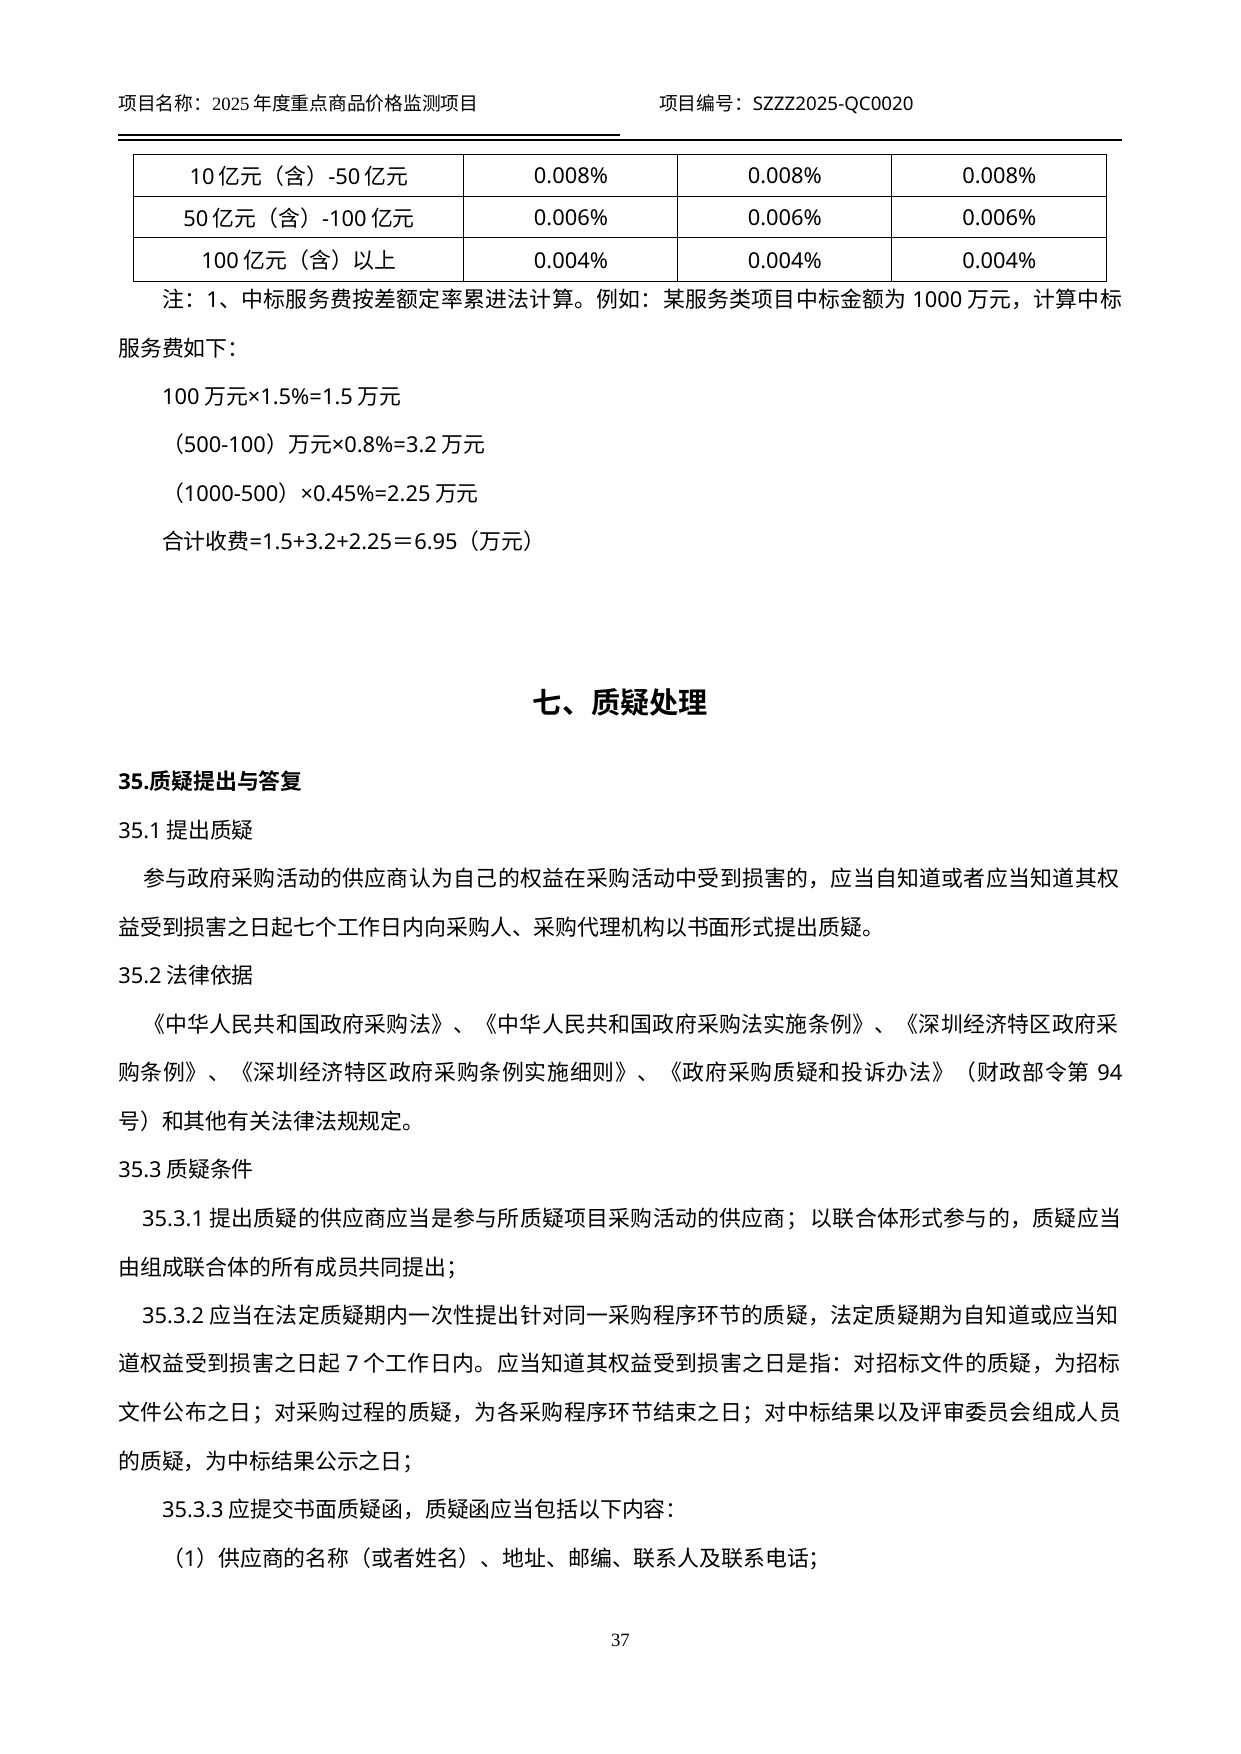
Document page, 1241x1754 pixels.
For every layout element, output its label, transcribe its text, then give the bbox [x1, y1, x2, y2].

table_cell 100亿元（含）以上 [134, 238, 463, 281]
subtitle 七、质疑处理 [118, 668, 1122, 733]
text 35.3.1提出质疑的供应商应当是参与所质疑项目采购活动的供应商；以联合体形式参与的，质疑应当由组成联合体的所有成员共同提出； [118, 1200, 1122, 1282]
text 《中华人民共和国政府采购法》、《中华人民共和国政府采购法实施条例》、《深圳经济特区政府采购条例》、《深圳经济特区政府采购条例实施细则》、《政府采购质疑和投诉办法》（财政部令第94号）和其他有关法律法规规定。 [118, 1006, 1122, 1136]
table_cell 0.004% [892, 238, 1106, 281]
text 35.3质疑条件 [118, 1152, 1122, 1184]
table_cell 0.004% [678, 238, 891, 281]
table_cell 50亿元（含）-100亿元 [134, 197, 463, 237]
text 参与政府采购活动的供应商认为自己的权益在采购活动中受到损害的，应当自知道或者应当知道其权益受到损害之日起七个工作日内向采购人、采购代理机构以书面形式提出质疑。 [118, 861, 1122, 942]
table_cell 0.008% [464, 155, 677, 196]
text （500-100）万元×0.8%=3.2万元 [118, 427, 1122, 459]
table_cell 0.004% [464, 238, 677, 281]
text 35.1提出质疑 [118, 812, 1122, 845]
table_cell 0.008% [892, 155, 1106, 196]
text （1）供应商的名称（或者姓名）、地址、邮编、联系人及联系电话； [118, 1540, 1122, 1573]
text 注：1、中标服务费按差额定率累进法计算。例如：某服务类项目中标金额为1000万元，计算中标服务费如下： [118, 282, 1122, 363]
table_cell 0.006% [464, 197, 677, 237]
text （1000-500）×0.45%=2.25万元 [118, 475, 1122, 508]
table_cell 0.006% [678, 197, 891, 237]
table_cell 0.008% [678, 155, 891, 196]
text 100万元×1.5%=1.5万元 [118, 379, 1122, 411]
text 35.3.2应当在法定质疑期内一次性提出针对同一采购程序环节的质疑，法定质疑期为自知道或应当知道权益受到损害之日起7个工作日内。应当知道其权益受到损害之日是指：对招标文件的质疑，为招标文件公布之日；对采购过程的质疑，为各采购程序环节结束之日；对中标结果以及评审委员会组成人员的质疑，为中标结果公示之日； [118, 1297, 1122, 1476]
text 35.2法律依据 [118, 958, 1122, 990]
table_cell 0.006% [892, 197, 1106, 237]
table_cell 10亿元（含）-50亿元 [134, 155, 463, 196]
text 35.3.3应提交书面质疑函，质疑函应当包括以下内容： [118, 1492, 1122, 1524]
text 合计收费=1.5+3.2+2.25＝6.95（万元） [118, 524, 1122, 556]
text 35.质疑提出与答复 [118, 764, 1122, 797]
